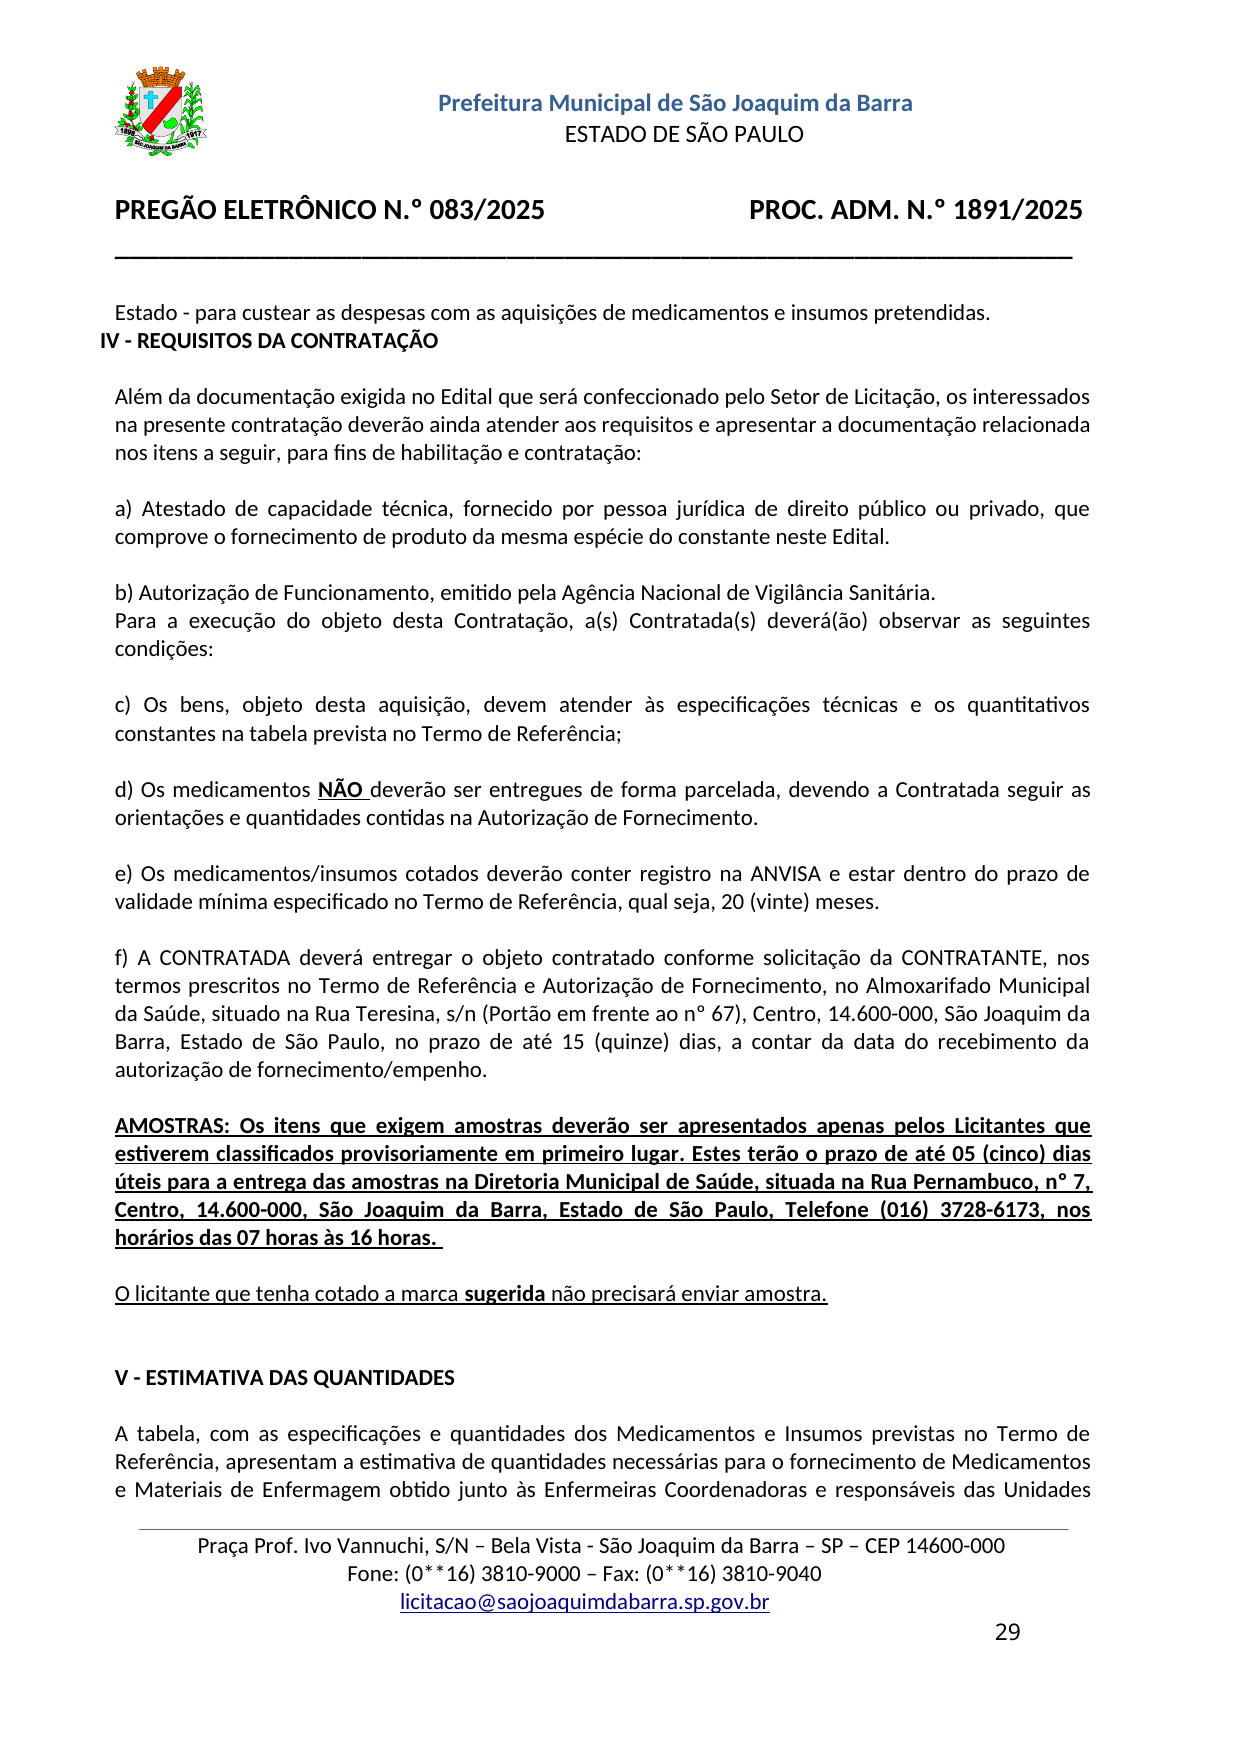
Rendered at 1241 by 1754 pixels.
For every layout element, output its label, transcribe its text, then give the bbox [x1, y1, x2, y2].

text e) Os medicamentos/insumos cotados deverão conter registro na ANVISA e estar dentro do prazo de validade mínima especificado no Termo de Referência, qual seja, 20 (vinte) meses. [114, 859, 1092, 915]
text V - ESTIMATIVA DAS QUANTIDADES [114, 1363, 1092, 1391]
text d) Os medicamentos NÃO deverão ser entregues de forma parcelada, devendo a Contratada seguir as orientações e quantidades contidas na Autorização de Fornecimento. [114, 775, 1092, 831]
text b) Autorização de Funcionamento, emitido pela Agência Nacional de Vigilância Sanitária. [114, 578, 1092, 607]
text Além da documentação exigida no Edital que será confeccionado pelo Setor de Licitação, os interessados na presente contratação deverão ainda atender aos requisitos e apresentar a documentação relacionada nos itens a seguir, para fins de habilitação e contratação: [114, 382, 1092, 466]
list AMOSTRAS: Os itens que exigem amostras deverão ser apresentados apenas pelos Licitantes que estiverem classificados provisoriamente em primeiro lugar. Estes terão o prazo de até 05 (cinco) dias úteis para a entrega das amostras na Diretoria Municipal de Saúde, situada na Rua Pernambuco, nº 7, Centro, 14.600-000, São Joaquim da Barra, Estado de São Paulo, Telefone (016) 3728-6173, nos horários das 07 horas às 16 horas. [114, 1192, 1092, 1219]
list AMOSTRAS: Os itens que exigem amostras deverão ser apresentados apenas pelos Licitantes que estiverem classificados provisoriamente em primeiro lugar. Estes terão o prazo de até 05 (cinco) dias úteis para a entrega das amostras na Diretoria Municipal de Saúde, situada na Rua Pernambuco, nº 7, Centro, 14.600-000, São Joaquim da Barra, Estado de São Paulo, Telefone (016) 3728-6173, nos horários das 07 horas às 16 horas. [114, 1220, 1092, 1251]
text c) Os bens, objeto desta aquisição, devem atender às especificações técnicas e os quantitativos constantes na tabela prevista no Termo de Referência; [114, 691, 1092, 747]
text f) A CONTRATADA deverá entregar o objeto contratado conforme solicitação da CONTRATANTE, nos termos prescritos no Termo de Referência e Autorização de Fornecimento, no Almoxarifado Municipal da Saúde, situado na Rua Teresina, s/n (Portão em frente ao nº 67), Centro, 14.600-000, São Joaquim da Barra, Estado de São Paulo, no prazo de até 15 (quinze) dias, a contar da data do recebimento da autorização de fornecimento/empenho. [114, 943, 1092, 1083]
text IV - REQUISITOS DA CONTRATAÇÃO [100, 326, 1092, 354]
text O licitante que tenha cotado a marca sugerida não precisará enviar amostra. [114, 1279, 1092, 1307]
text Para a execução do objeto desta Contratação, a(s) Contratada(s) deverá(ão) observar as seguintes condições: [114, 607, 1092, 663]
text a) Atestado de capacidade técnica, fornecido por pessoa jurídica de direito público ou privado, que comprove o fornecimento de produto da mesma espécie do constante neste Edital. [114, 494, 1092, 551]
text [114, 1419, 1092, 1503]
list AMOSTRAS: Os itens que exigem amostras deverão ser apresentados apenas pelos Licitantes que estiverem classificados provisoriamente em primeiro lugar. Estes terão o prazo de até 05 (cinco) dias úteis para a entrega das amostras na Diretoria Municipal de Saúde, situada na Rua Pernambuco, nº 7, Centro, 14.600-000, São Joaquim da Barra, Estado de São Paulo, Telefone (016) 3728-6173, nos horários das 07 horas às 16 horas. [114, 1164, 1092, 1191]
list AMOSTRAS: Os itens que exigem amostras deverão ser apresentados apenas pelos Licitantes que estiverem classificados provisoriamente em primeiro lugar. Estes terão o prazo de até 05 (cinco) dias úteis para a entrega das amostras na Diretoria Municipal de Saúde, situada na Rua Pernambuco, nº 7, Centro, 14.600-000, São Joaquim da Barra, Estado de São Paulo, Telefone (016) 3728-6173, nos horários das 07 horas às 16 horas. [114, 1136, 1092, 1163]
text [114, 298, 1092, 326]
